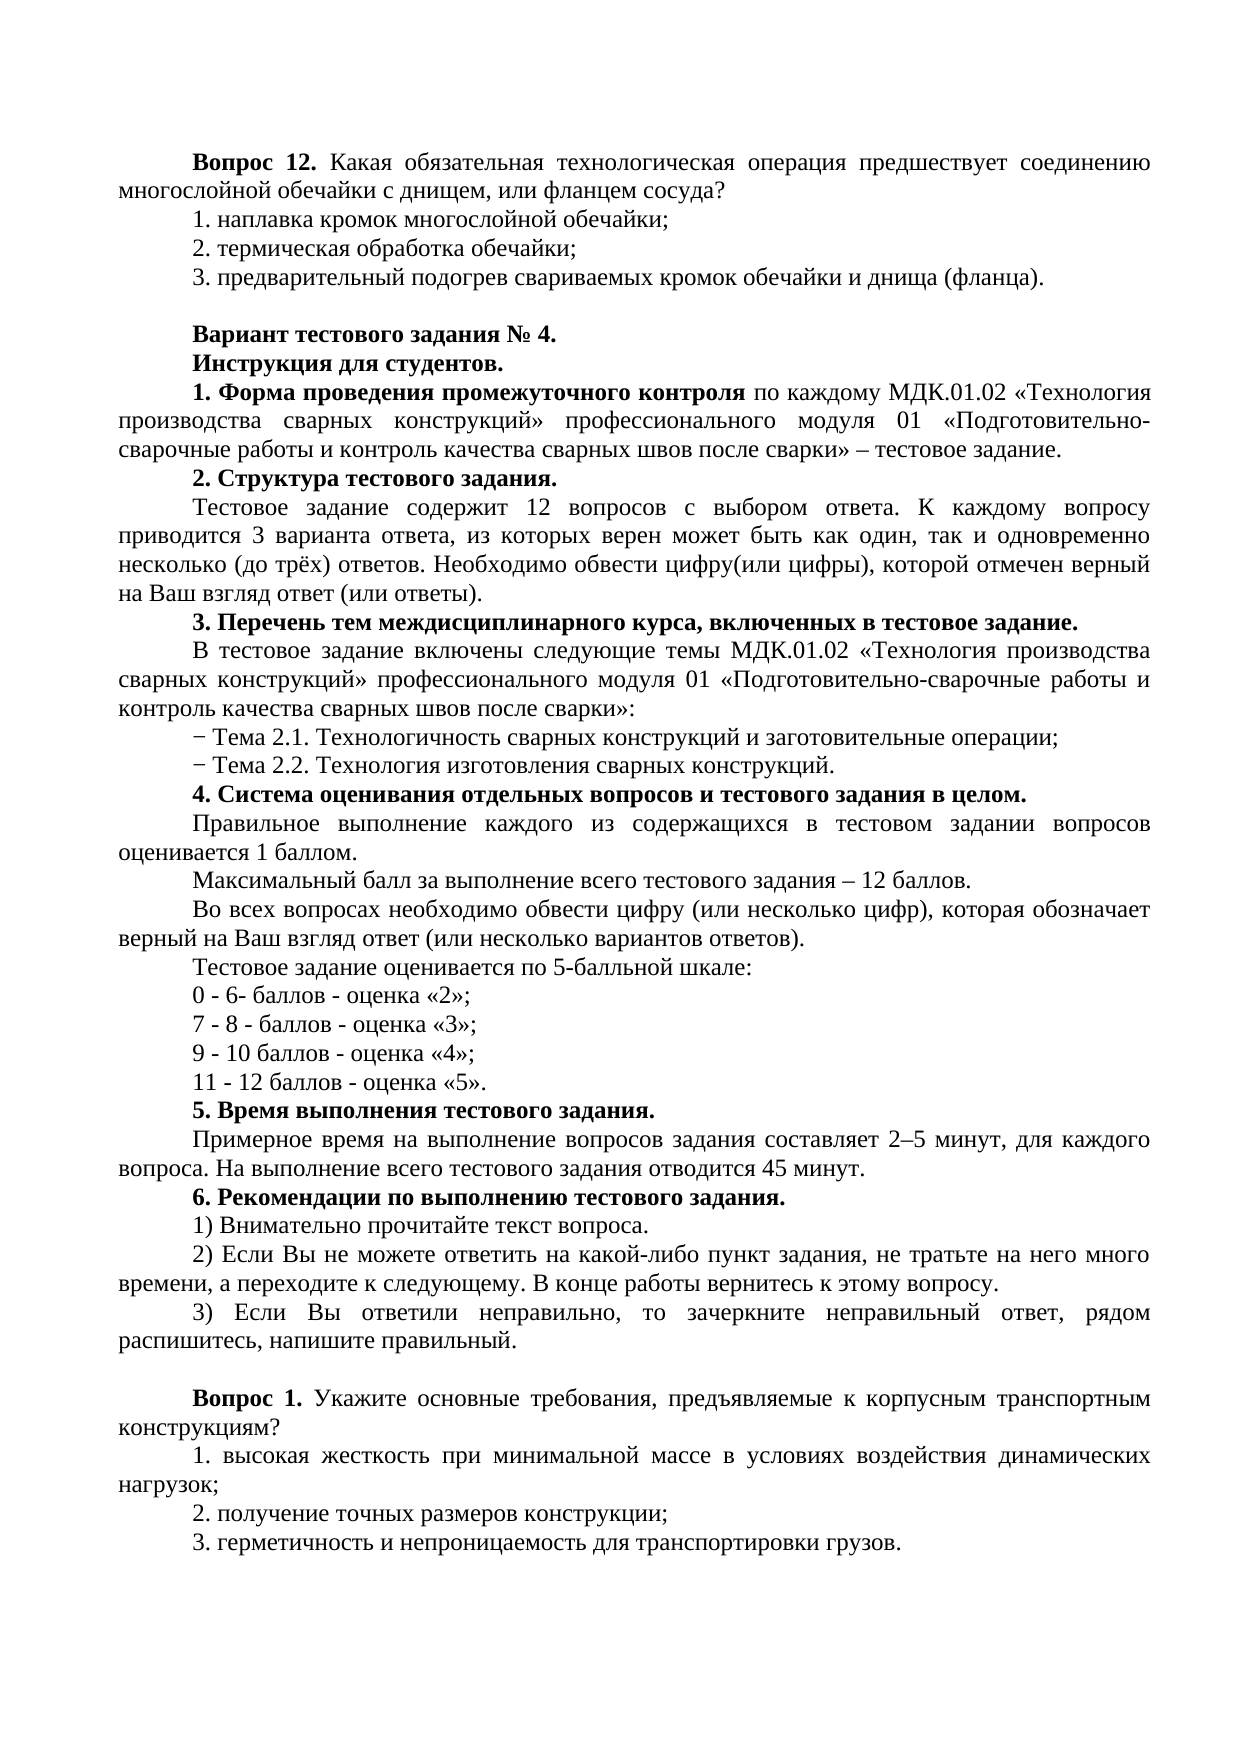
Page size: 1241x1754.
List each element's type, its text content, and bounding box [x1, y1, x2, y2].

text 3) Если Вы ответили неправильно, то зачеркните неправильный ответ, рядом распишитесь, напишите правильный. [118, 1297, 1152, 1354]
text 9 - 10 баллов - оценка «4»; [118, 1038, 1152, 1067]
text 2. получение точных размеров конструкции; [118, 1498, 1152, 1527]
text 0 - 6- баллов - оценка «2»; [118, 981, 1152, 1009]
text 1. Форма проведения промежуточного контроля по каждому МДК.01.02 «Технология производства сварных конструкций» профессионального модуля 01 «Подготовительно-сварочные работы и контроль качества сварных швов после сварки» – тестовое задание. [118, 377, 1152, 463]
text 6. Рекомендации по выполнению тестового задания. [118, 1182, 1152, 1211]
text 3. Перечень тем междисциплинарного курса, включенных в тестовое задание. [118, 607, 1152, 636]
text 1) Внимательно прочитайте текст вопроса. [118, 1211, 1152, 1239]
text 3. предварительный подогрев свариваемых кромок обечайки и днища (фланца). [118, 262, 1152, 291]
text Правильное выполнение каждого из содержащихся в тестовом задании вопросов оценивается 1 баллом. [118, 808, 1152, 866]
text 7 - 8 - баллов - оценка «3»; [118, 1009, 1152, 1038]
text 2. Структура тестового задания. [118, 463, 1152, 492]
text Во всех вопросах необходимо обвести цифру (или несколько цифр), которая обозначает верный на Ваш взгляд ответ (или несколько вариантов ответов). [118, 894, 1152, 952]
text В тестовое задание включены следующие темы МДК.01.02 «Технология производства сварных конструкций» профессионального модуля 01 «Подготовительно-сварочные работы и контроль качества сварных швов после сварки»: [118, 636, 1152, 722]
text Максимальный балл за выполнение всего тестового задания – 12 баллов. [118, 866, 1152, 894]
text 5. Время выполнения тестового задания. [118, 1096, 1152, 1124]
text Вопрос 12. Какая обязательная технологическая операция предшествует соединению многослойной обечайки с днищем, или фланцем сосуда? [118, 147, 1152, 204]
text 1. высокая жесткость при минимальной массе в условиях воздействия динамических нагрузок; [118, 1441, 1152, 1498]
text 1. наплавка кромок многослойной обечайки; [118, 204, 1152, 233]
text Вариант тестового задания № 4. [118, 319, 1152, 348]
text Примерное время на выполнение вопросов задания составляет 2–5 минут, для каждого вопроса. На выполнение всего тестового задания отводится 45 минут. [118, 1124, 1152, 1182]
text 3. герметичность и непроницаемость для транспортировки грузов. [118, 1527, 1152, 1556]
text Вопрос 1. Укажите основные требования, предъявляемые к корпусным транспортным конструкциям? [118, 1383, 1152, 1441]
text Тестовое задание оценивается по 5-балльной шкале: [118, 952, 1152, 981]
text − Тема 2.1. Технологичность сварных конструкций и заготовительные операции; [118, 722, 1152, 751]
text Инструкция для студентов. [118, 348, 1152, 377]
text 2. термическая обработка обечайки; [118, 233, 1152, 262]
text 11 - 12 баллов - оценка «5». [118, 1067, 1152, 1096]
text 2) Если Вы не можете ответить на какой-либо пункт задания, не тратьте на него много времени, а переходите к следующему. В конце работы вернитесь к этому вопросу. [118, 1239, 1152, 1297]
text − Тема 2.2. Технология изготовления сварных конструкций. [118, 751, 1152, 779]
text Тестовое задание содержит 12 вопросов с выбором ответа. К каждому вопросу приводится 3 варианта ответа, из которых верен может быть как один, так и одновременно несколько (до трёх) ответов. Необходимо обвести цифру(или цифры), которой отмечен верный на Ваш взгляд ответ (или ответы). [118, 492, 1152, 607]
text 4. Система оценивания отдельных вопросов и тестового задания в целом. [118, 779, 1152, 808]
